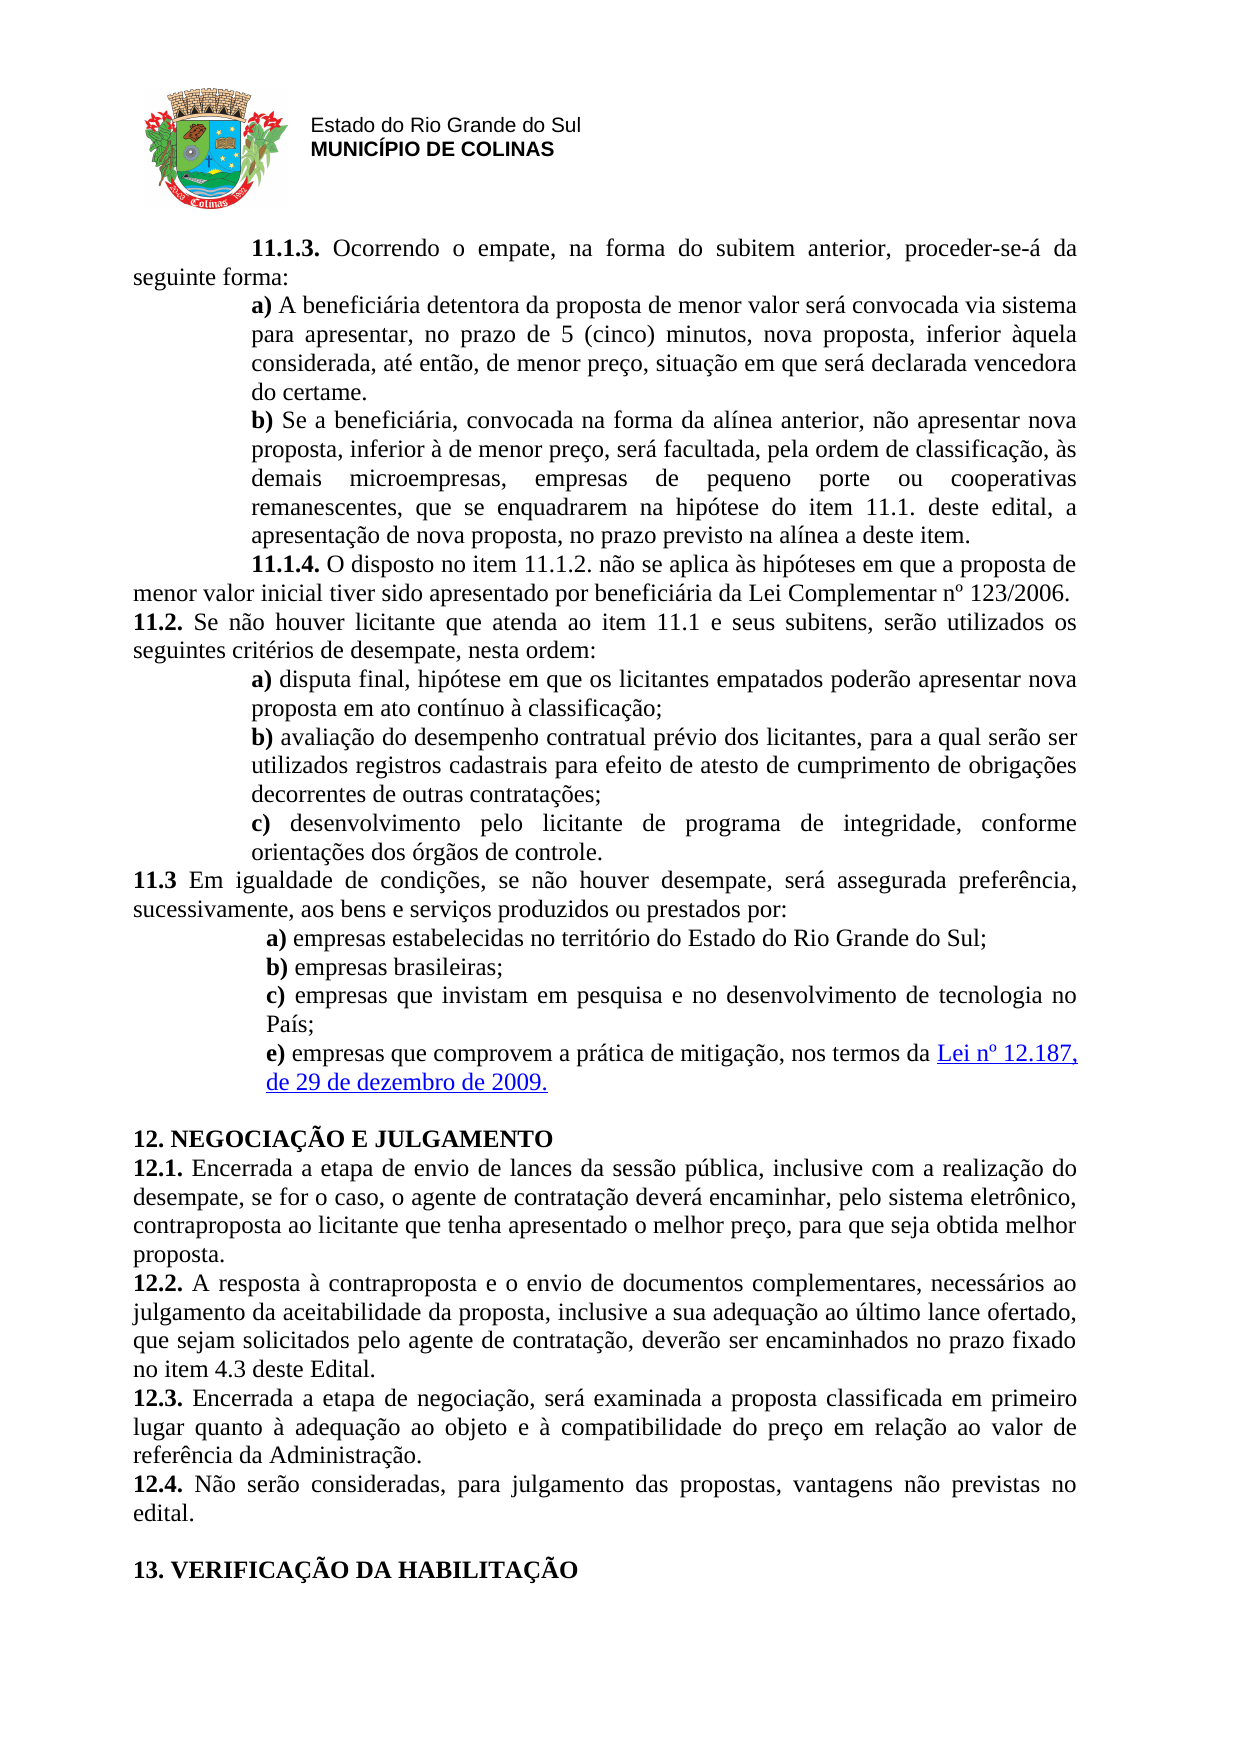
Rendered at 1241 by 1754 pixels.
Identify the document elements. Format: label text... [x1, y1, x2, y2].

text 11.1.4. O disposto no item 11.1.2. não se aplica às hipóteses em que a proposta de menor valor inicial tiver sido apresentado por beneficiária da Lei Complementar nº 123/2006. [133, 549, 1078, 607]
text c) desenvolvimento pelo licitante de programa de integridade, conforme orientações dos órgãos de controle. [251, 808, 1078, 866]
text b) Se a beneficiária, convocada na forma da alínea anterior, não apresentar nova proposta, inferior à de menor preço, será facultada, pela ordem de classificação, às demais microempresas, empresas de pequeno porte ou cooperativas remanescentes, que se enquadrarem na hipótese do item 11.1. deste edital, a apresentação de nova proposta, no prazo previsto na alínea a deste item. [251, 406, 1078, 549]
text e) empresas que comprovem a prática de mitigação, nos termos da Lei nº 12.187, de 29 de dezembro de 2009. [266, 1038, 1078, 1096]
text a) A beneficiária detentora da proposta de menor valor será convocada via sistema para apresentar, no prazo de 5 (cinco) minutos, nova proposta, inferior àquela considerada, até então, de menor preço, situação em que será declarada vencedora do certame. [251, 291, 1078, 406]
text b) avaliação do desempenho contratual prévio dos licitantes, para a qual serão ser utilizados registros cadastrais para efeito de atesto de cumprimento de obrigações decorrentes de outras contratações; [251, 722, 1078, 808]
text c) empresas que invistam em pesquisa e no desenvolvimento de tecnologia no País; [266, 981, 1078, 1038]
text 13. VERIFICAÇÃO DA HABILITAÇÃO [133, 1556, 1078, 1584]
text 12.4. Não serão consideradas, para julgamento das propostas, vantagens não previstas no edital. [133, 1469, 1078, 1527]
text 12.2. A resposta à contraproposta e o envio de documentos complementares, necessários ao julgamento da aceitabilidade da proposta, inclusive a sua adequação ao último lance ofertado, que sejam solicitados pelo agente de contratação, deverão ser encaminhados no prazo fixado no item 4.3 deste Edital. [133, 1268, 1078, 1383]
text 11.1.3. Ocorrendo o empate, na forma do subitem anterior, proceder-se-á da seguinte forma: [133, 233, 1078, 291]
text 12.3. Encerrada a etapa de negociação, será examinada a proposta classificada em primeiro lugar quanto à adequação ao objeto e à compatibilidade do preço em relação ao valor de referência da Administração. [133, 1383, 1078, 1469]
text 12. NEGOCIAÇÃO E JULGAMENTO [133, 1124, 1078, 1153]
text 11.2. Se não houver licitante que atenda ao item 11.1 e seus subitens, serão utilizados os seguintes critérios de desempate, nesta ordem: [133, 607, 1078, 664]
text a) disputa final, hipótese em que os licitantes empatados poderão apresentar nova proposta em ato contínuo à classificação; [251, 664, 1078, 722]
text b) empresas brasileiras; [266, 952, 1078, 981]
text 11.3 Em igualdade de condições, se não houver desempate, será assegurada preferência, sucessivamente, aos bens e serviços produzidos ou prestados por: [133, 866, 1078, 923]
text a) empresas estabelecidas no território do Estado do Rio Grande do Sul; [266, 923, 1078, 952]
picture [144, 88, 288, 209]
text 12.1. Encerrada a etapa de envio de lances da sessão pública, inclusive com a realização do desempate, se for o caso, o agente de contratação deverá encaminhar, pelo sistema eletrônico, contraproposta ao licitante que tenha apresentado o melhor preço, para que seja obtida melhor proposta. [133, 1153, 1078, 1268]
